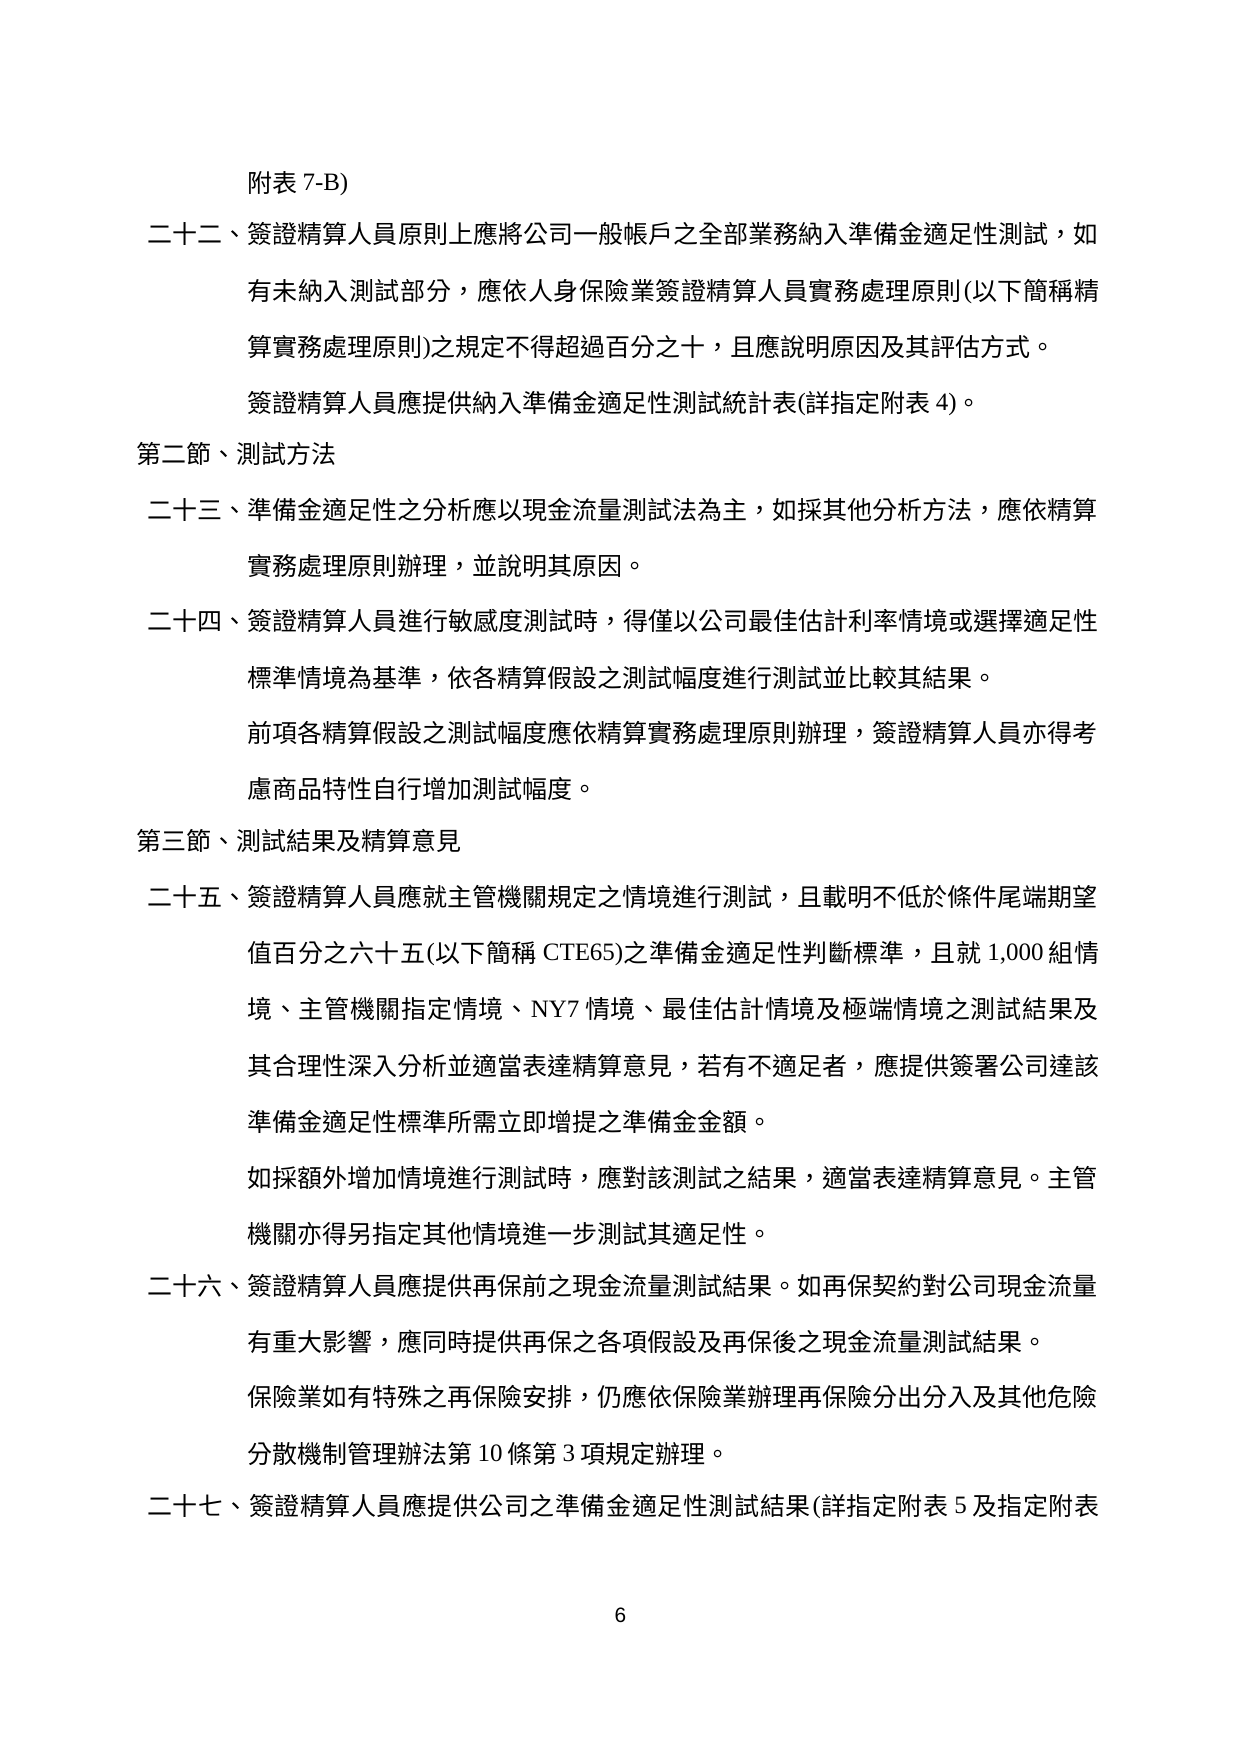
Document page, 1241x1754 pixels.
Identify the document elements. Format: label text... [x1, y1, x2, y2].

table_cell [136, 1485, 1111, 1523]
text 第二節、測試方法 [136, 434, 1104, 472]
table_cell 二十四、簽證精算人員進行敏感度測試時，得僅以公司最佳估計利率情境或選擇適足性標準情境為基準，依各精算假設之測試幅度進行測試並比較其結果。 前項各精算假設之測試幅度應依精算實務處理原則辦理，簽證精算人員亦得考慮商品特性自行增加測試幅度。 [136, 601, 1111, 821]
table_cell 二十二、簽證精算人員原則上應將公司一般帳戶之全部業務納入準備金適足性測試，如有未納入測試部分，應依人身保險業簽證精算人員實務處理原則(以下簡稱精算實務處理原則)之規定不得超過百分之十，且應說明原因及其評估方式。 簽證精算人員應提供納入準備金適足性測試統計表(詳指定附表4)。 [136, 214, 1111, 434]
table_header 二十三、準備金適足性之分析應以現金流量測試法為主，如採其他分析方法，應依精算實務處理原則辦理，並說明其原因。 [136, 490, 1111, 601]
table_header 二十五、簽證精算人員應就主管機關規定之情境進行測試，且載明不低於條件尾端期望值百分之六十五(以下簡稱CTE65)之準備金適足性判斷標準，且就1,000組情境、主管機關指定情境、NY7情境、最佳估計情境及極端情境之測試結果及其合理性深入分析並適當表達精算意見，若有不適足者，應提供簽署公司達該準備金適足性標準所需立即增提之準備金金額。 如採額外增加情境進行測試時，應對該測試之結果，適當表達精算意見。主管機關亦得另指定其他情境進一步測試其適足性。 [136, 877, 1111, 1265]
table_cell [136, 163, 1111, 214]
text 第三節、測試結果及精算意見 [136, 821, 1104, 859]
table_cell 二十六、簽證精算人員應提供再保前之現金流量測試結果。如再保契約對公司現金流量有重大影響，應同時提供再保之各項假設及再保後之現金流量測試結果。 保險業如有特殊之再保險安排，仍應依保險業辦理再保險分出分入及其他危險分散機制管理辦法第10條第3項規定辦理。 [136, 1265, 1111, 1485]
